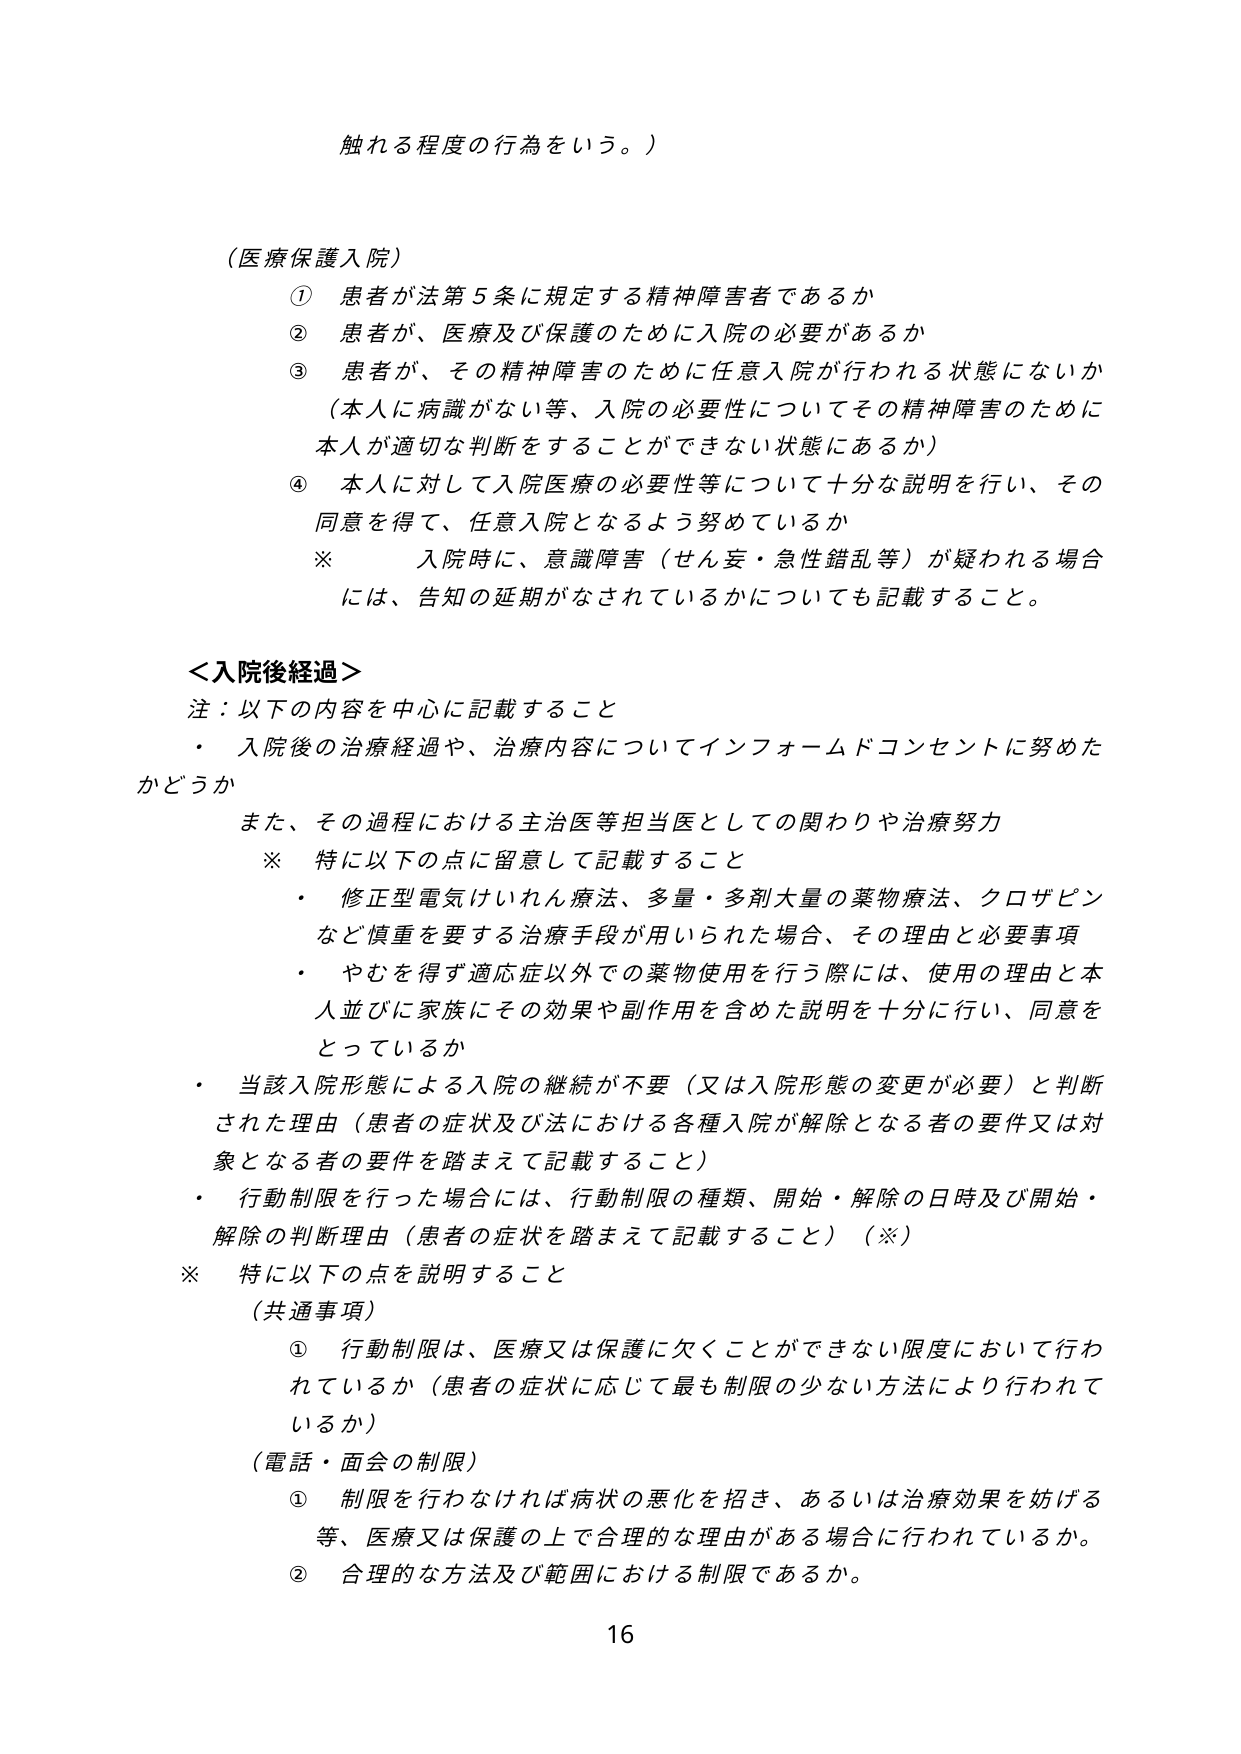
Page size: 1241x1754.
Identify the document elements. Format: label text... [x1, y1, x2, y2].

text ・ 入院後の治療経過や、治療内容についてインフォームドコンセントに努めたかどうか [135, 727, 1105, 802]
text ・ 修正型電気けいれん療法、多量・多剤大量の薬物療法、クロザピンなど慎重を要する治療手段が用いられた場合、その理由と必要事項 [269, 878, 1105, 953]
text ① 患者が法第５条に規定する精神障害者であるか [135, 276, 1105, 313]
text （共通事項） [135, 1291, 1105, 1329]
text ④ 本人に対して入院医療の必要性等について十分な説明を行い、その同意を得て、任意入院となるよう努めているか [270, 464, 1105, 539]
text ・ 行動制限を行った場合には、行動制限の種類、開始・解除の日時及び開始・解除の判断理由（患者の症状を踏まえて記載すること）（※） [179, 1178, 1105, 1254]
text （電話・面会の制限） [135, 1442, 1105, 1479]
text ※ 特に以下の点に留意して記載すること [135, 840, 1105, 878]
text ※ 特に以下の点を説明すること [135, 1254, 1105, 1291]
text ＜入院後経過＞ [135, 652, 1105, 689]
text ② 患者が、医療及び保護のために入院の必要があるか [135, 313, 1105, 351]
text ・ やむを得ず適応症以外での薬物使用を行う際には、使用の理由と本人並びに家族にその効果や副作用を含めた説明を十分に行い、同意をとっているか [269, 953, 1105, 1066]
text ① 行動制限は、医療又は保護に欠くことができない限度において行われているか（患者の症状に応じて最も制限の少ない方法により行われているか） [263, 1329, 1105, 1442]
list 制限を行わなければ病状の悪化を招き、あるいは治療効果を妨げる等、医療又は保護の上で合理的な理由がある場合に行われているか。 [263, 1479, 1105, 1554]
text また、その過程における主治医等担当医としての関わりや治療努力 [135, 802, 1105, 840]
text ・ 当該入院形態による入院の継続が不要（又は入院形態の変更が必要）と判断された理由（患者の症状及び法における各種入院が解除となる者の要件又は対象となる者の要件を踏まえて記載すること） [180, 1066, 1105, 1178]
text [268, 126, 1105, 163]
text （医療保護入院） [212, 238, 1105, 276]
list 合理的な方法及び範囲における制限であるか。 [263, 1554, 1105, 1592]
text 注：以下の内容を中心に記載すること [135, 689, 1105, 727]
text ③ 患者が、その精神障害のために任意入院が行われる状態にないか（本人に病識がない等、入院の必要性についてその精神障害のために本人が適切な判断をすることができない状態にあるか） [270, 351, 1105, 464]
list 入院時に、意識障害（せん妄・急性錯乱等）が疑われる場合には、告知の延期がなされているかについても記載すること。 [290, 539, 1105, 614]
